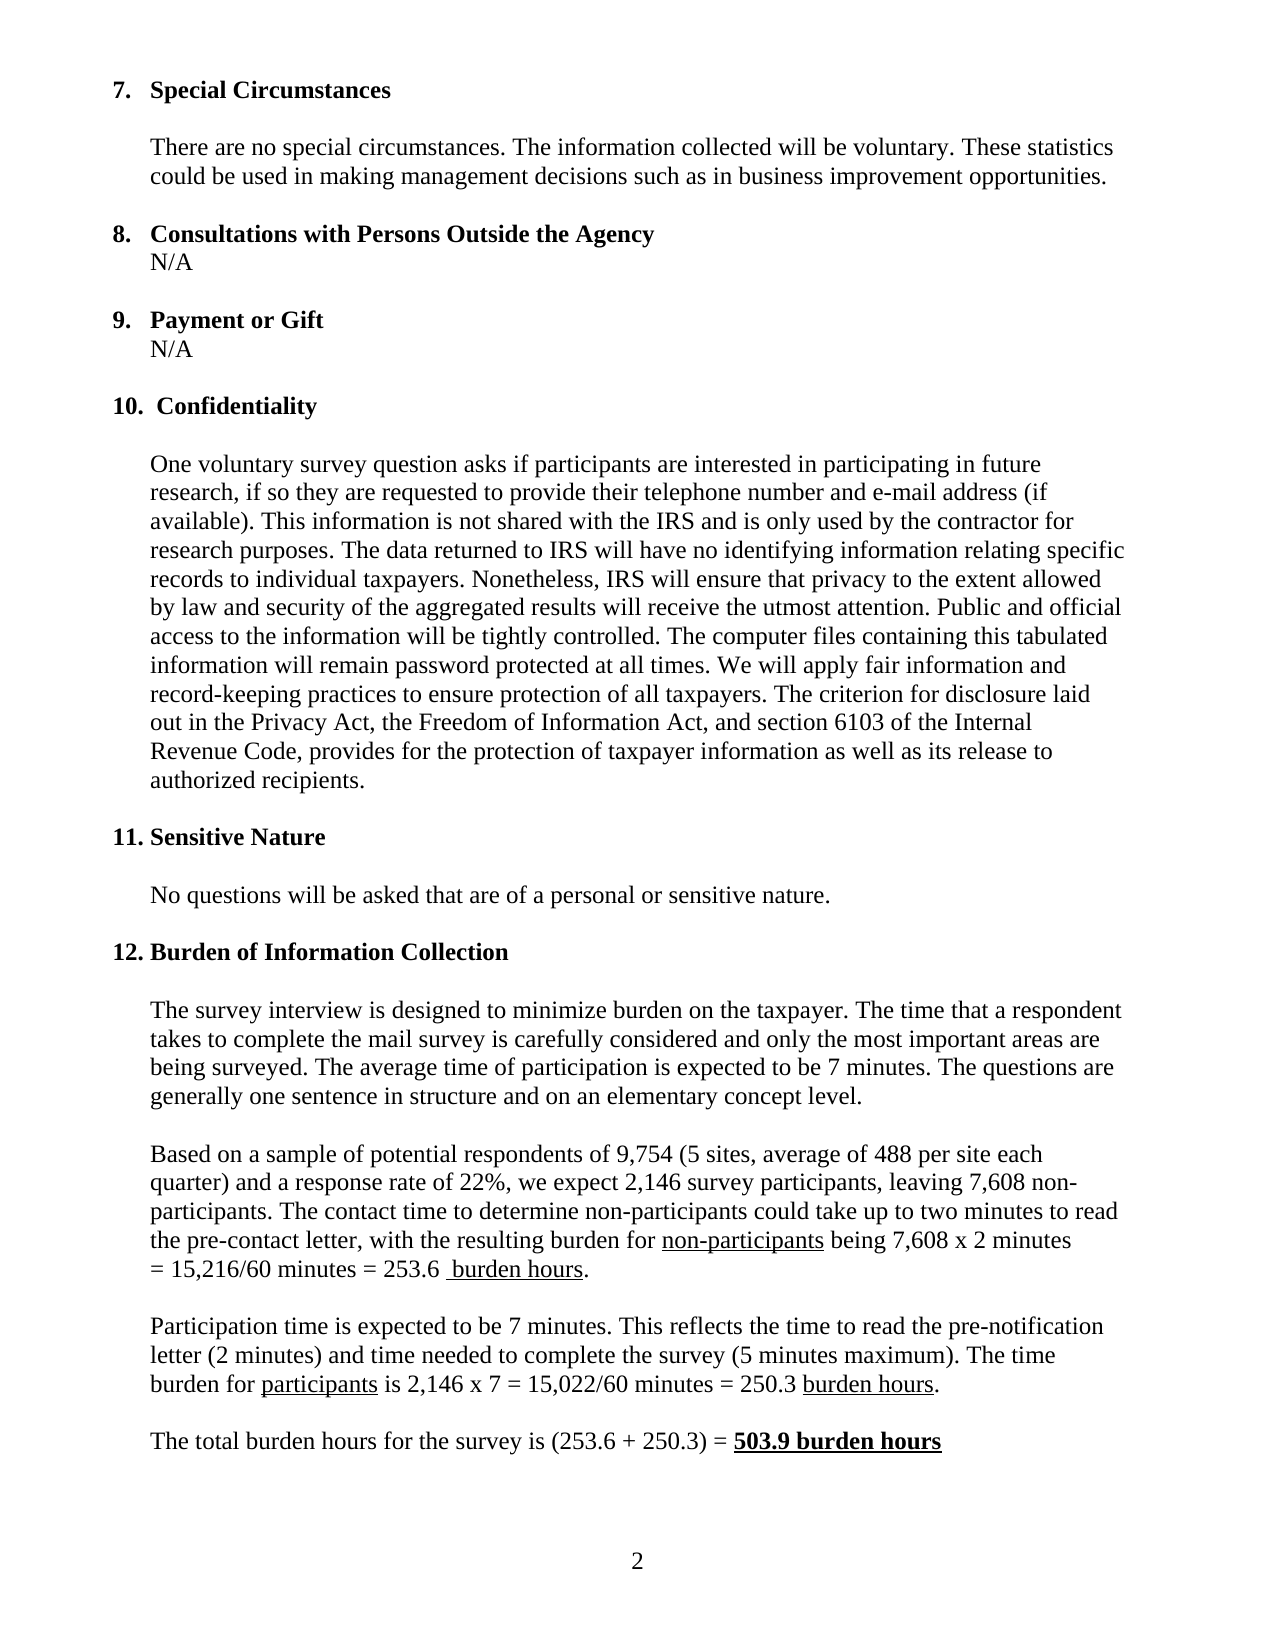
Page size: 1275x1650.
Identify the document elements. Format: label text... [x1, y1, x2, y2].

text N/A [150, 334, 1125, 362]
list Consultations with Persons Outside the Agency [112, 219, 1125, 247]
text There are no special circumstances. The information collected will be voluntary. These statistics could be used in making management decisions such as in business improvement opportunities. [150, 132, 1125, 190]
text Based on a sample of potential respondents of 9,754 (5 sites, average of 488 per site each quarter) and a response rate of 22%, we expect 2,146 survey participants, leaving 7,608 non-participants. The contact time to determine non-participants could take up to two minutes to read the pre-contact letter, with the resulting burden for non-participants being 7,608 x 2 minutes = 15,216/60 minutes = 253.6 burden hours. [150, 1139, 1125, 1282]
text No questions will be asked that are of a personal or sensitive nature. [150, 880, 1125, 909]
list Burden of Information Collection [112, 937, 1125, 966]
list Confidentiality [112, 391, 1125, 420]
list Payment or Gift [112, 305, 1125, 334]
list Sensitive Nature [112, 822, 1125, 851]
text N/A [150, 247, 1125, 276]
list Special Circumstances [112, 75, 1125, 104]
text Participation time is expected to be 7 minutes. This reflects the time to read the pre-notification letter (2 minutes) and time needed to complete the survey (5 minutes maximum). The time burden for participants is 2,146 x 7 = 15,022/60 minutes = 250.3 burden hours. [150, 1311, 1125, 1397]
text One voluntary survey question asks if participants are interested in participating in future research, if so they are requested to provide their telephone number and e-mail address (if available). This information is not shared with the IRS and is only used by the contractor for research purposes. The data returned to IRS will have no identifying information relating specific records to individual taxpayers. Nonetheless, IRS will ensure that privacy to the extent allowed by law and security of the aggregated results will receive the utmost attention. Public and official access to the information will be tightly controlled. The computer files containing this tabulated information will remain password protected at all times. We will apply fair information and record-keeping practices to ensure protection of all taxpayers. The criterion for disclosure laid out in the Privacy Act, the Freedom of Information Act, and section 6103 of the Internal Revenue Code, provides for the protection of taxpayer information as well as its release to authorized recipients. [150, 449, 1125, 794]
text The survey interview is designed to minimize burden on the taxpayer. The time that a respondent takes to complete the mail survey is carefully considered and only the most important areas are being surveyed. The average time of participation is expected to be 7 minutes. The questions are generally one sentence in structure and on an elementary concept level. [150, 995, 1125, 1110]
text The total burden hours for the survey is (253.6 + 250.3) = 503.9 burden hours [150, 1426, 1125, 1455]
